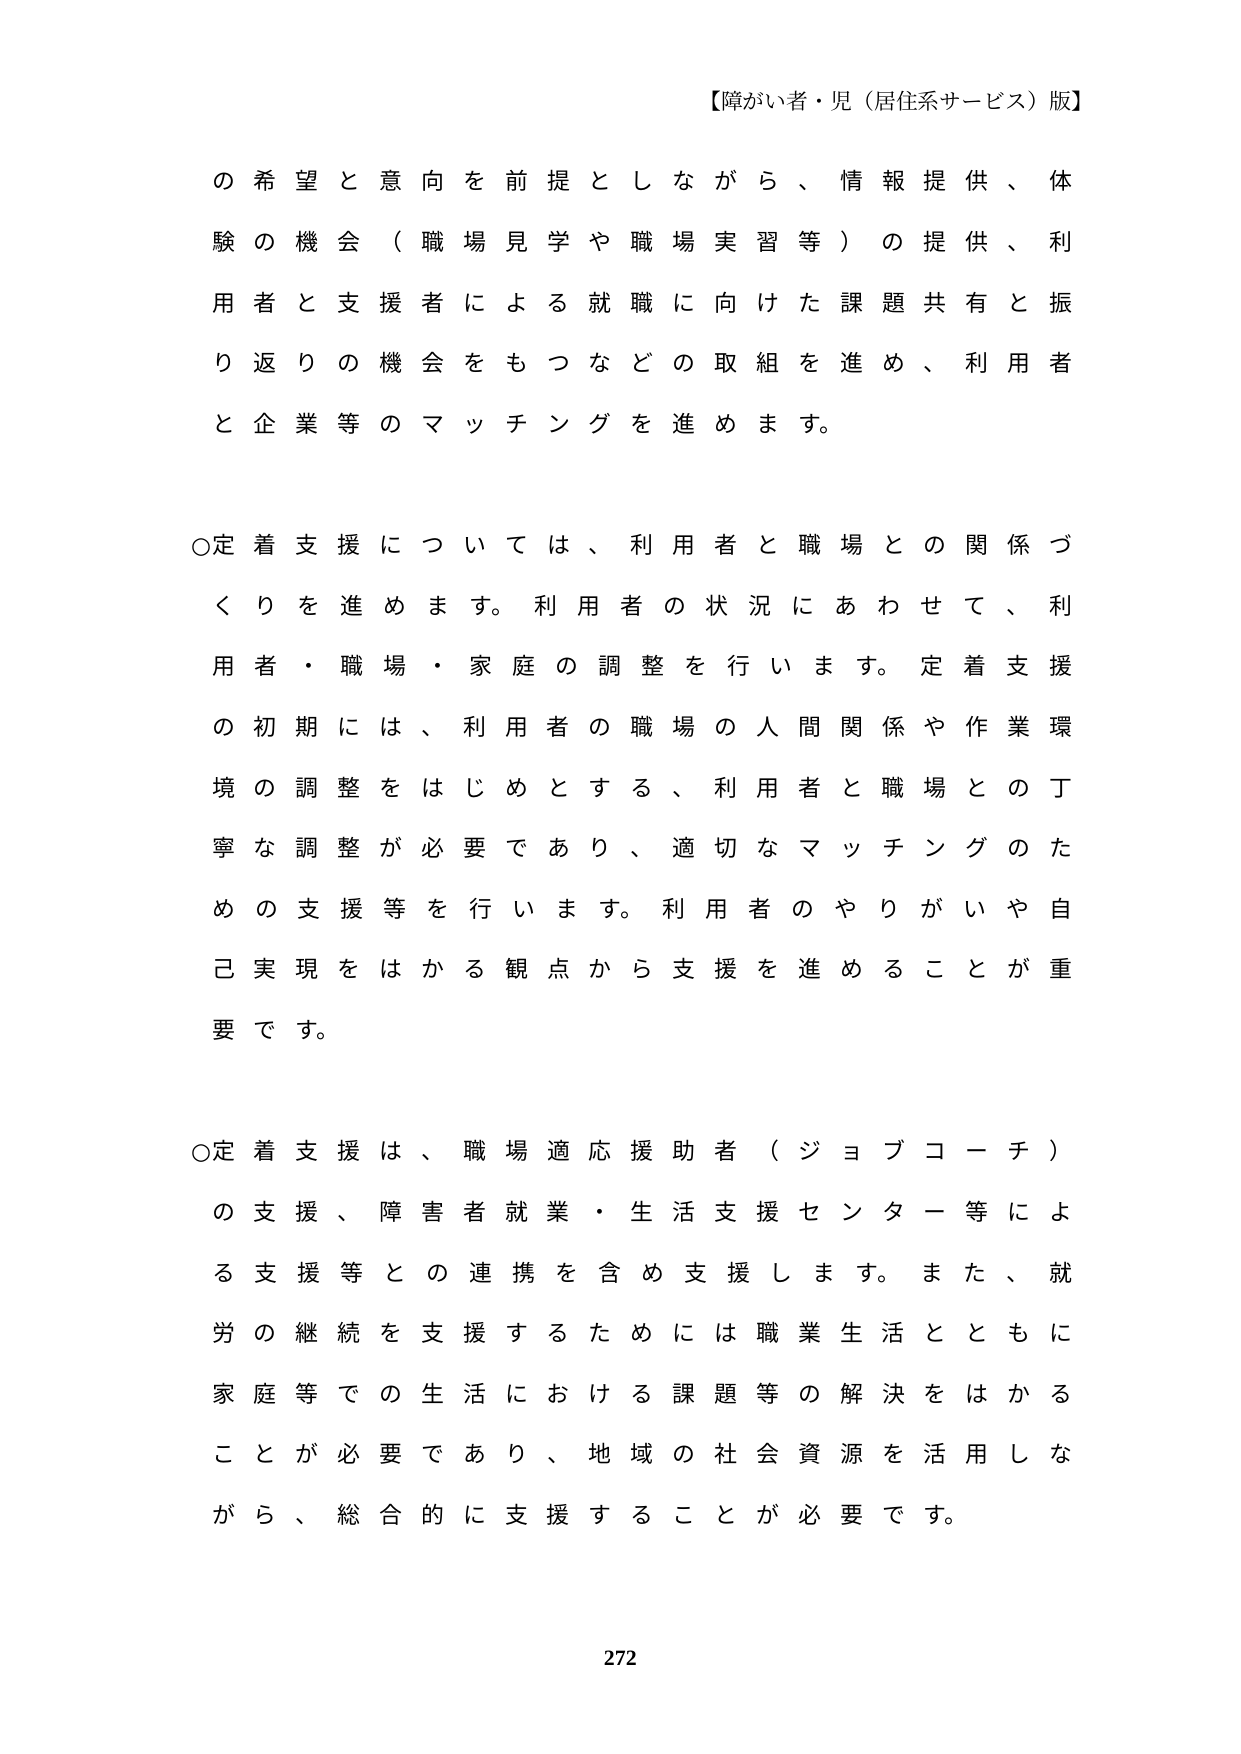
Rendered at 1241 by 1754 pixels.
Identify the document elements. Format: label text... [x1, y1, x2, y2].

text ○定着支援については、利用者と職場との関係づくりを進めます。利用者の状況にあわせて、利用者・職場・家庭の調整を行います。定着支援の初期には、利用者の職場の人間関係や作業環境の調整をはじめとする、利用者と職場との丁寧な調整が必要であり、適切なマッチングのための支援等を行います。利用者のやりがいや自己実現をはかる観点から支援を進めることが重要です。 [170, 513, 1091, 1059]
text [170, 149, 1091, 453]
text ○定着支援は、職場適応援助者（ジョブコーチ）の支援、障害者就業・生活支援センター等による支援等との連携を含め支援します。また、就労の継続を支援するためには職業生活とともに家庭等での生活における課題等の解決をはかることが必要であり、地域の社会資源を活用しながら、総合的に支援することが必要です。 [170, 1119, 1091, 1544]
